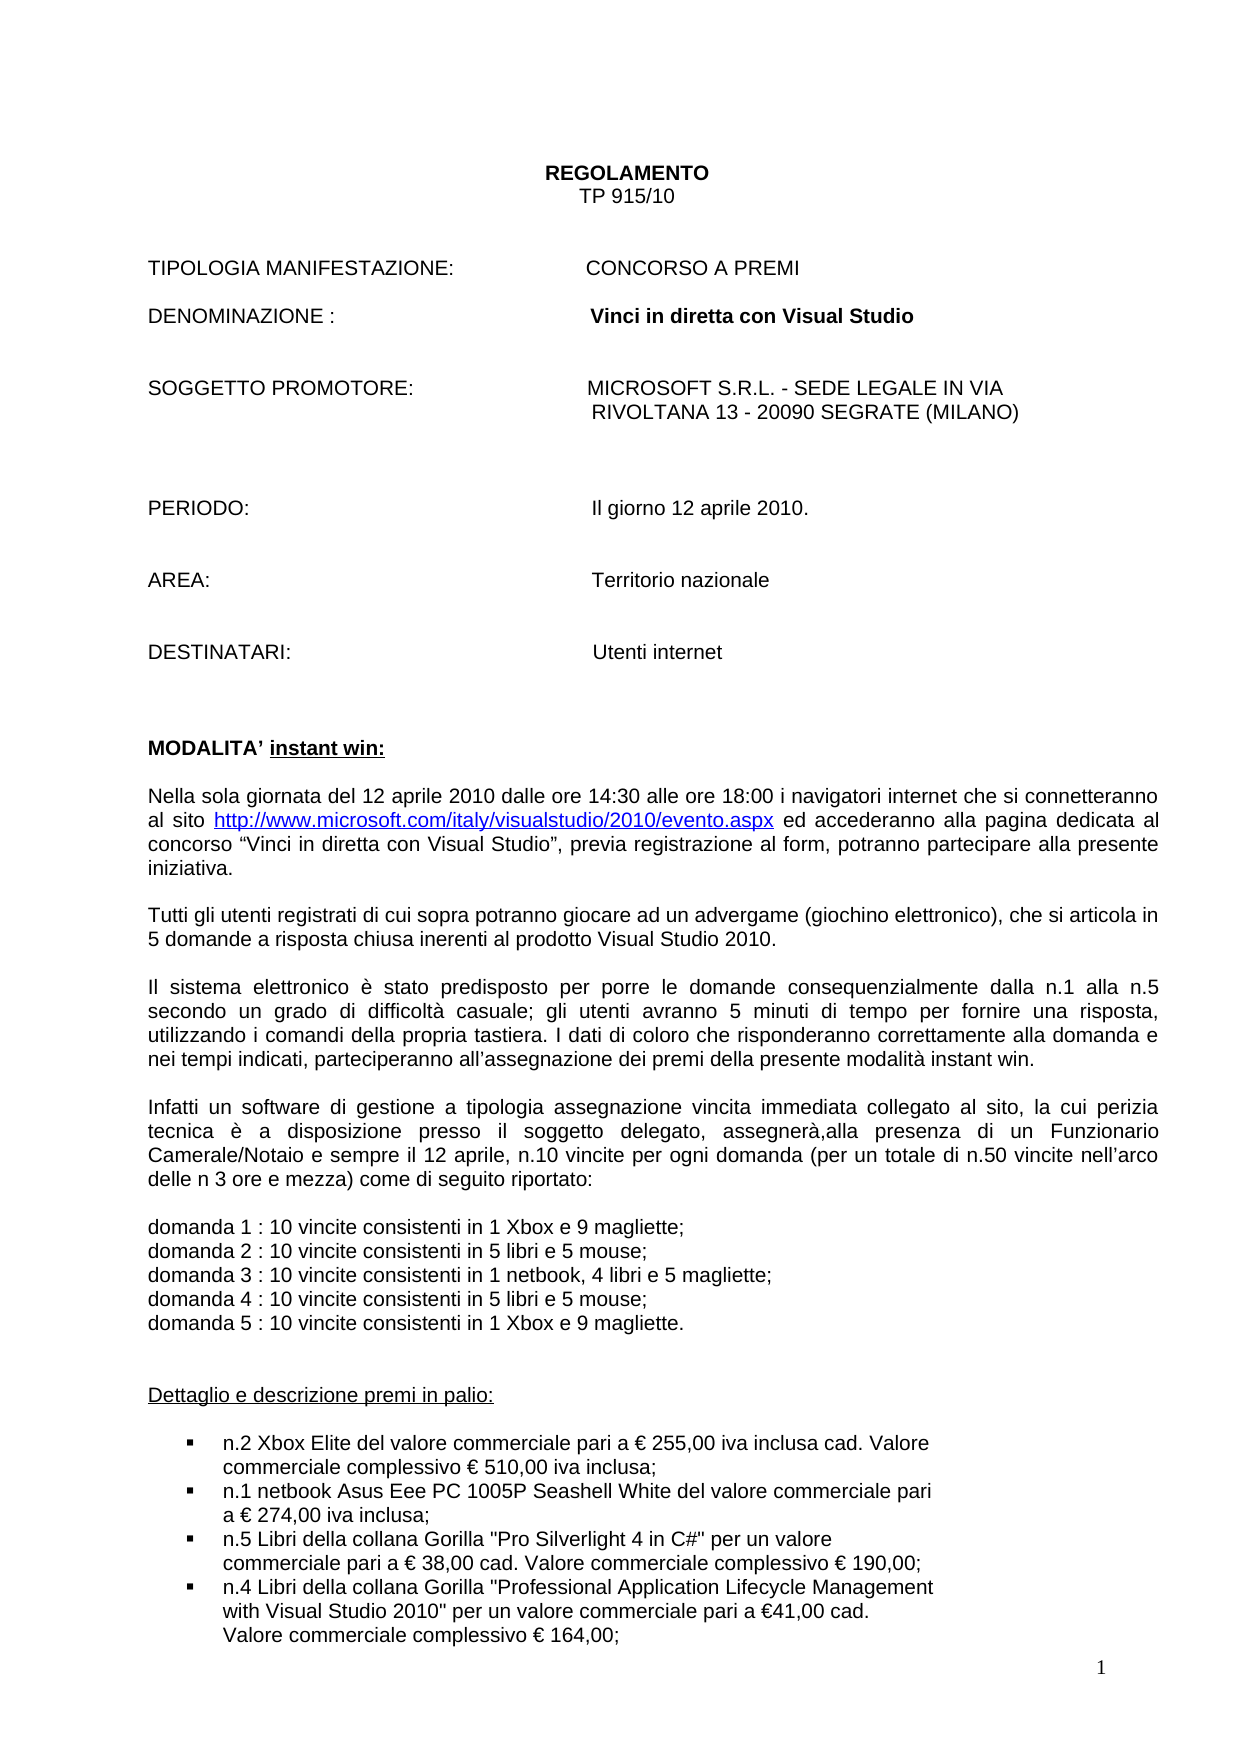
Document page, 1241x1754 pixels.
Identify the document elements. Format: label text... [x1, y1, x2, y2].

text domanda 1 : 10 vincite consistenti in 1 Xbox e 9 magliette; [148, 1215, 1106, 1239]
subtitle PERIODO: Il giorno 12 aprile 2010. [148, 496, 1106, 520]
list n.5 Libri della collana Gorilla "Pro Silverlight C#" per un valore commerciale pari a € 38,00 cad. Valore commerciale complessivo € 190,00; [185, 1526, 935, 1574]
list n.1 netbook Asus Eee PC 1005P Seashell White del valore commerciale pari a € 274,00 iva inclusa; [185, 1478, 935, 1526]
text domanda 5 : 10 vincite consistenti in 1 Xbox e 9 magliette. [148, 1311, 1106, 1334]
list n.4 Libri della collana Gorilla "Professional Application Lifecycle Management with Visual Studio 2010" per un valore commerciale pari a €41,00 cad. Valore commerciale complessivo € 164,00; [185, 1574, 935, 1646]
text domanda 4 : 10 vincite consistenti in 5 libri e 5 mouse; [148, 1287, 1106, 1311]
text SOGGETTO PROMOTORE: MICROSOFT S.R.L. - SEDE LEGALE IN VIA RIVOLTANA 13 - 20090 SEGRATE (MILANO) [148, 376, 1106, 424]
text MODALITA’ instant win: [148, 736, 1106, 759]
text Tutti gli utenti registrati di cui sopra potranno giocare ad un advergame (giochino elettronico), che si articola in 5 domande a risposta chiusa inerenti al prodotto Visual Studio 2010. [148, 903, 1160, 951]
list n.2 Xbox Elite del valore commerciale pari a € 255,00 iva inclusa cad. Valore commerciale complessivo € 510,00 iva inclusa; [185, 1430, 935, 1478]
text domanda 3 : 10 vincite consistenti in 1 netbook, 4 libri e 5 magliette; [148, 1263, 1106, 1287]
text Il sistema elettronico è stato predisposto per porre le domande consequenzialmente dalla n.1 alla n.5 secondo un grado di difficoltà casuale; gli utenti avranno 5 minuti di tempo per fornire una risposta, utilizzando i comandi della propria tastiera. I dati di coloro che risponderanno correttamente alla domanda e nei tempi indicati, parteciperanno all’assegnazione dei premi della presente modalità instant win. [148, 975, 1160, 1071]
text TIPOLOGIA MANIFESTAZIONE: CONCORSO A PREMI [148, 256, 1106, 280]
text Dettaglio e descrizione premi in palio: [148, 1382, 1106, 1406]
text DENOMINAZIONE : Vinci in diretta con Visual Studio [148, 304, 1106, 328]
text REGOLAMENTO [148, 160, 1106, 184]
subtitle AREA: Territorio nazionale [148, 568, 1106, 592]
text Infatti un software di gestione a tipologia assegnazione vincita immediata collegato al sito, la cui perizia tecnica è a disposizione presso il soggetto delegato, assegnerà,alla presenza di un Funzionario Camerale/Notaio e sempre il 12 aprile, n.10 vincite per ogni domanda (per un totale di n.50 vincite nell’arco delle n 3 ore e mezza) come di seguito riportato: [148, 1095, 1160, 1191]
text TP 915/10 [148, 184, 1106, 208]
subtitle DESTINATARI: Utenti internet [148, 640, 1106, 664]
text Nella sola giornata del 12 aprile 2010 dalle ore 14:30 alle ore 18:00 i navigatori internet che si connetteranno al sito http://www.microsoft.com/italy/visualstudio/2010/evento.aspx ed accederanno alla pagina dedicata al concorso “Vinci in diretta con Visual Studio”, previa registrazione al form, potranno partecipare alla presente iniziativa. [148, 783, 1160, 879]
text domanda 2 : 10 vincite consistenti in 5 libri e 5 mouse; [148, 1239, 1106, 1263]
